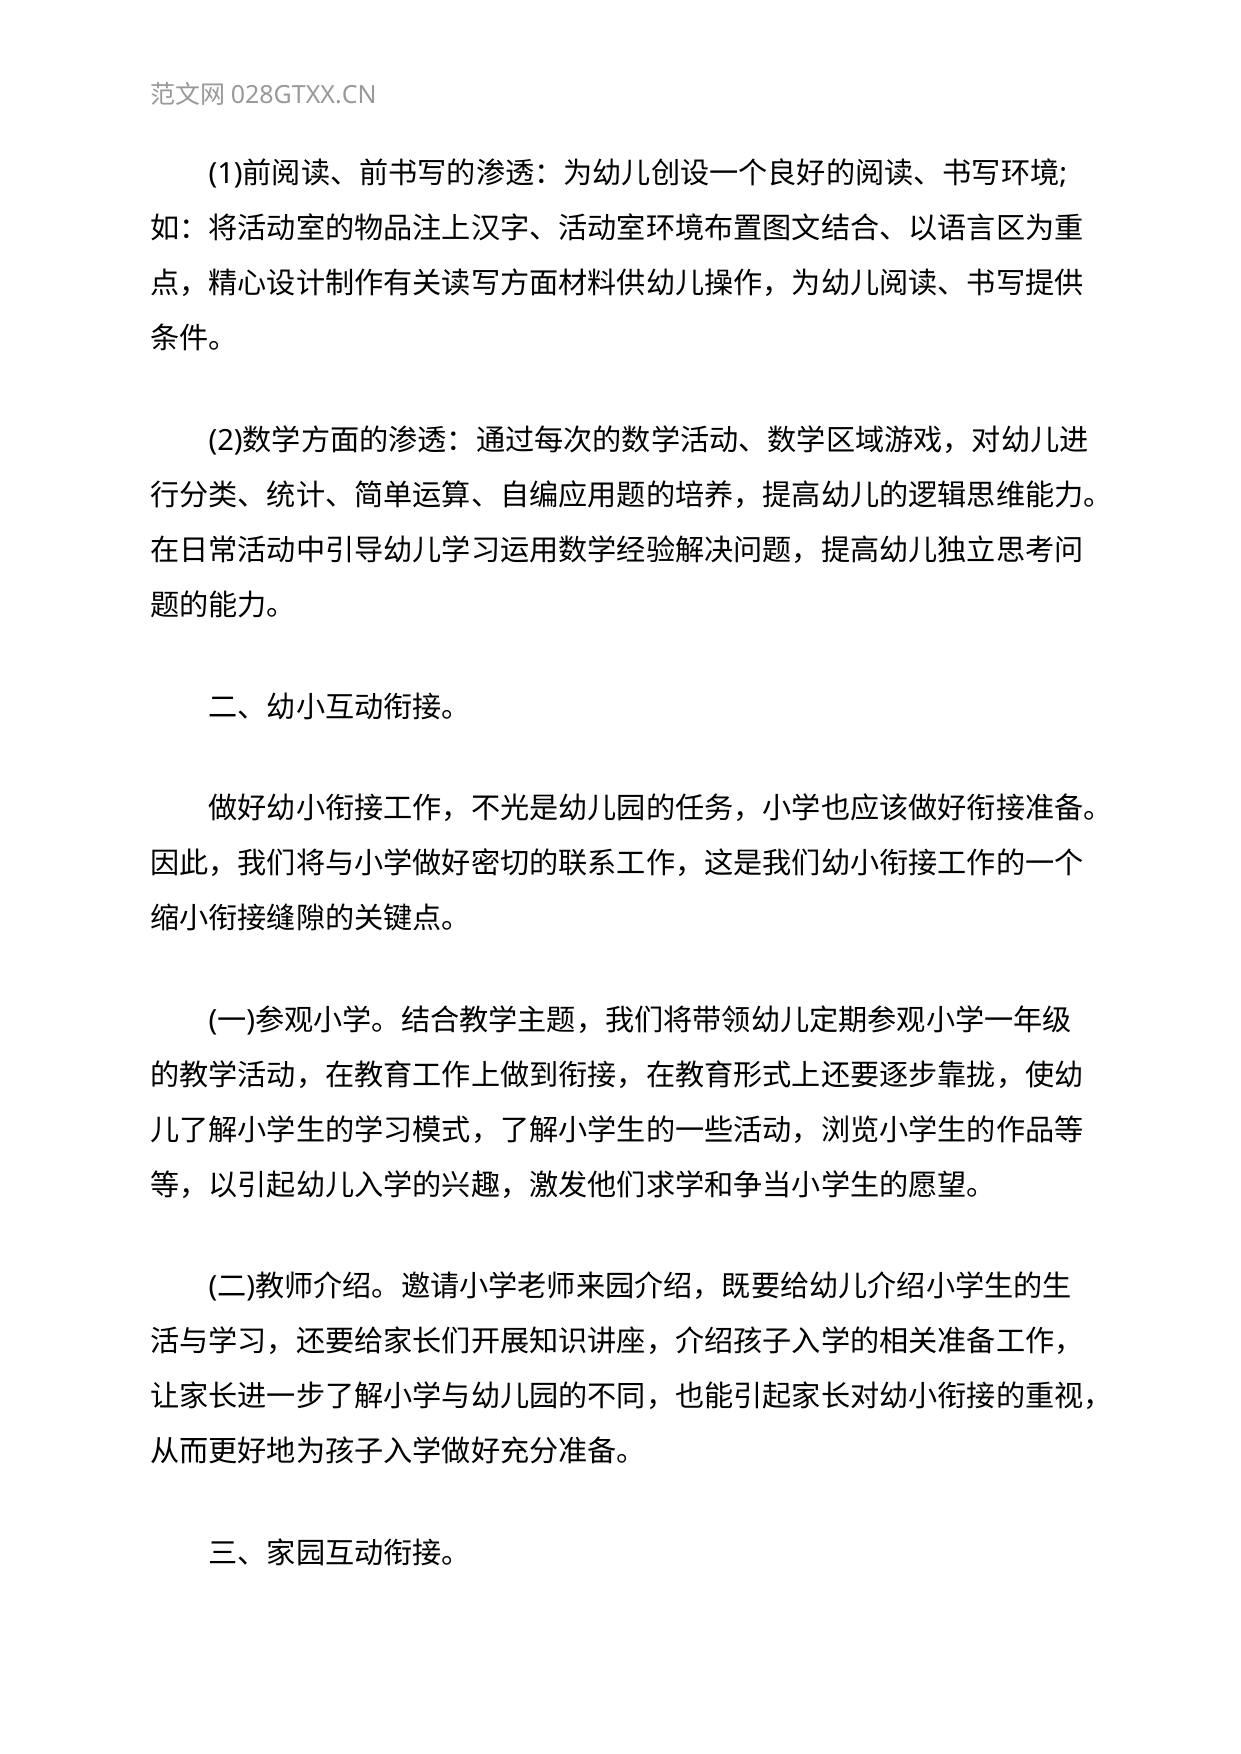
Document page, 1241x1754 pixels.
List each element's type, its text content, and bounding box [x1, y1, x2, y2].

text (1)前阅读、前书写的渗透：为幼儿创设一个良好的阅读、书写环境;如：将活动室的物品注上汉字、活动室环境布置图文结合、以语言区为重点，精心设计制作有关读写方面材料供幼儿操作，为幼儿阅读、书写提供条件。 [150, 150, 1090, 357]
text (2)数学方面的渗透：通过每次的数学活动、数学区域游戏，对幼儿进行分类、统计、简单运算、自编应用题的培养，提高幼儿的逻辑思维能力。在日常活动中引导幼儿学习运用数学经验解决问题，提高幼儿独立思考问题的能力。 [150, 417, 1090, 624]
text 三、家园互动衔接。 [150, 1529, 1090, 1572]
text 二、幼小互动衔接。 [150, 683, 1090, 725]
text 做好幼小衔接工作，不光是幼儿园的任务，小学也应该做好衔接准备。因此，我们将与小学做好密切的联系工作，这是我们幼小衔接工作的一个缩小衔接缝隙的关键点。 [150, 785, 1090, 937]
text (一)参观小学。结合教学主题，我们将带领幼儿定期参观小学一年级的教学活动，在教育工作上做到衔接，在教育形式上还要逐步靠拢，使幼儿了解小学生的学习模式，了解小学生的一些活动，浏览小学生的作品等等，以引起幼儿入学的兴趣，激发他们求学和争当小学生的愿望。 [150, 996, 1090, 1203]
text (二)教师介绍。邀请小学老师来园介绍，既要给幼儿介绍小学生的生活与学习，还要给家长们开展知识讲座，介绍孩子入学的相关准备工作，让家长进一步了解小学与幼儿园的不同，也能引起家长对幼小衔接的重视，从而更好地为孩子入学做好充分准备。 [150, 1263, 1090, 1470]
